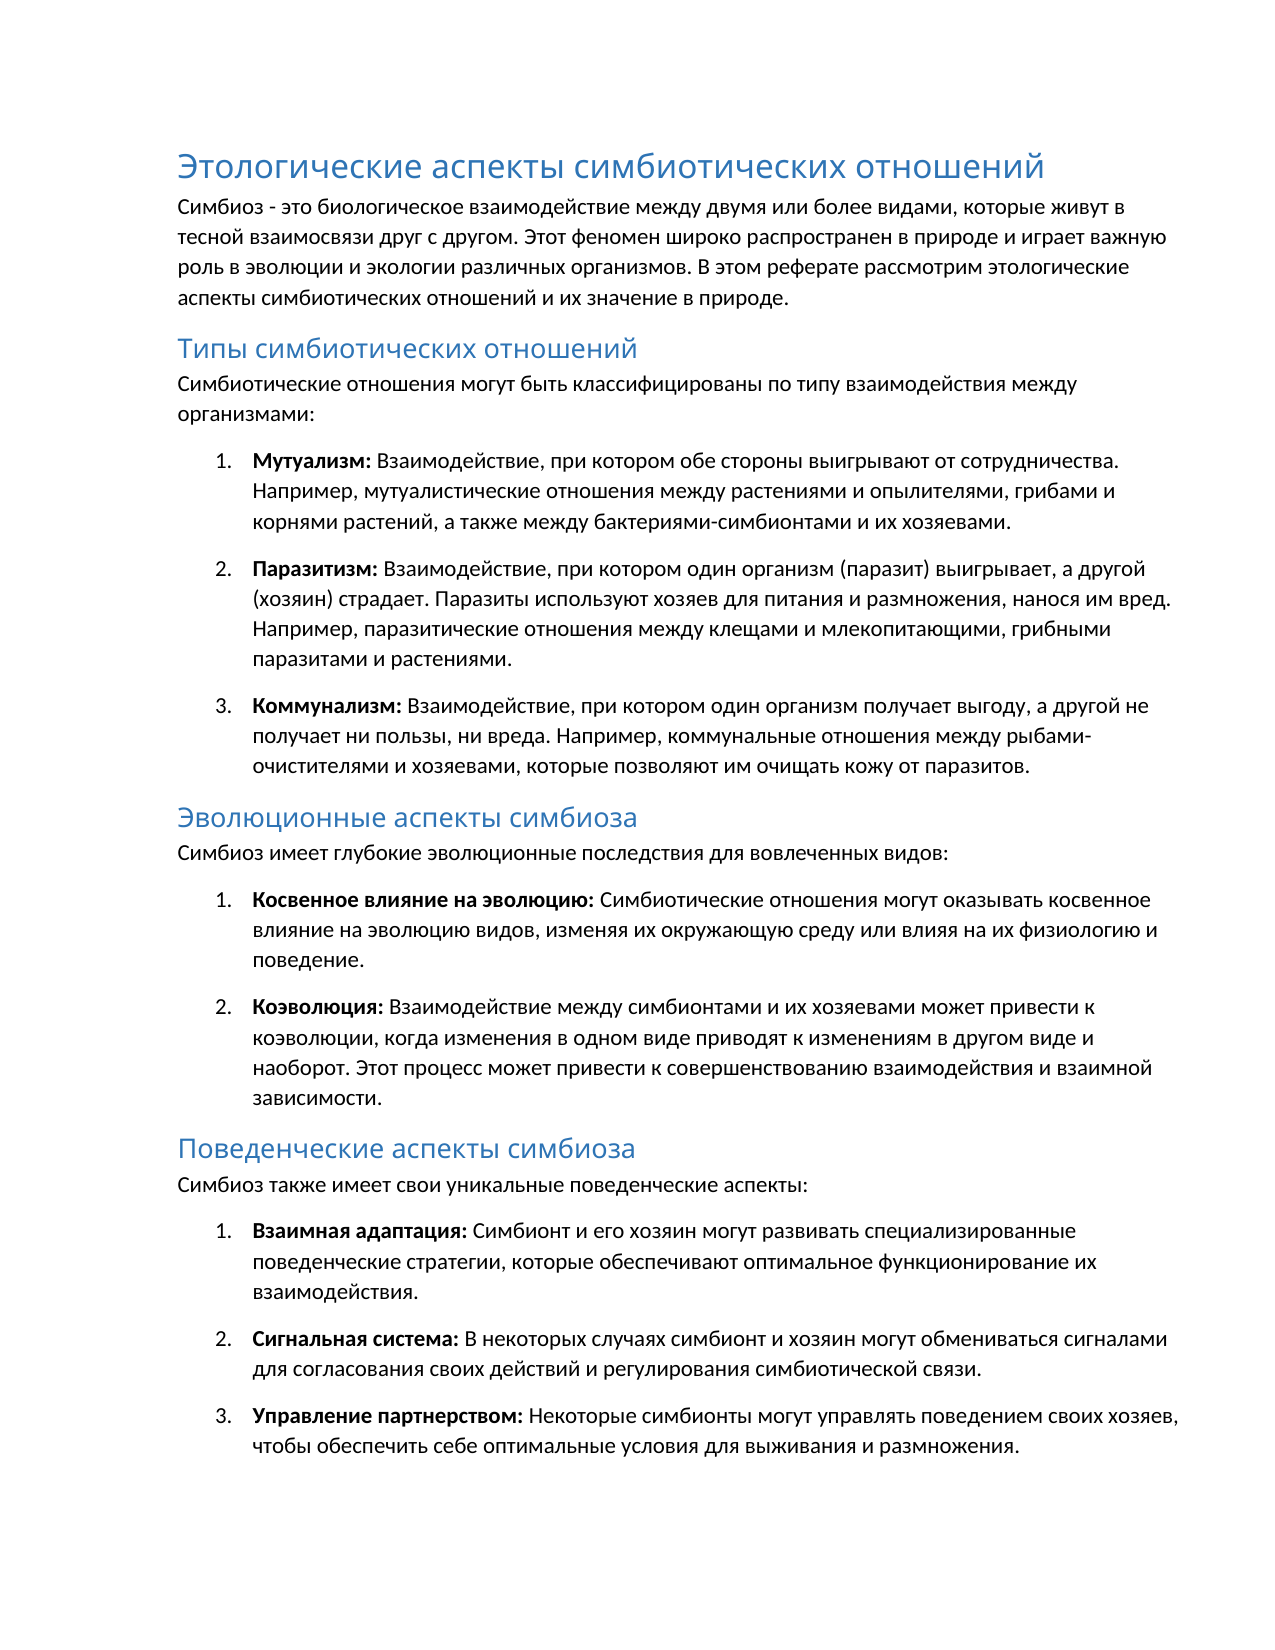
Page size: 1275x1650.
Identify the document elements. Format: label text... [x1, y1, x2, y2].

list Коэволюция: Взаимодействие между симбионтами и их хозяевами может привести к коэволюции, когда изменения в одном виде приводят к изменениям в другом виде и наоборот. Этот процесс может привести к совершенствованию взаимодействия и взаимной зависимости. [215, 992, 1186, 1111]
list Мутуализм: Взаимодействие, при котором обе стороны выигрывают от сотрудничества. Например, мутуалистические отношения между растениями и опылителями, грибами и корнями растений, а также между бактериями-симбионтами и их хозяевами. [215, 446, 1186, 535]
list Коммунализм: Взаимодействие, при котором один организм получает выгоду, а другой не получает ни пользы, ни вреда. Например, коммунальные отношения между рыбами-очистителями и хозяевами, которые позволяют им очищать кожу от паразитов. [215, 691, 1186, 780]
subtitle Типы симбиотических отношений [177, 329, 1186, 366]
subtitle Эволюционные аспекты симбиоза [177, 798, 1186, 835]
list Управление партнерством: Некоторые симбионты могут управлять поведением своих хозяев, чтобы обеспечить себе оптимальные условия для выживания и размножения. [215, 1401, 1186, 1459]
text Симбиоз - это биологическое взаимодействие между двумя или более видами, которые живут в тесной взаимосвязи друг с другом. Этот феномен широко распространен в природе и играет важную роль в эволюции и экологии различных организмов. В этом реферате рассмотрим этологические аспекты симбиотических отношений и их значение в природе. [177, 192, 1186, 311]
list Паразитизм: Взаимодействие, при котором один организм (паразит) выигрывает, а другой (хозяин) страдает. Паразиты используют хозяев для питания и размножения, нанося им вред. Например, паразитические отношения между клещами и млекопитающими, грибными паразитами и растениями. [215, 554, 1186, 672]
list Взаимная адаптация: Симбионт и его хозяин могут развивать специализированные поведенческие стратегии, которые обеспечивают оптимальное функционирование их взаимодействия. [215, 1217, 1186, 1305]
subtitle Этологические аспекты симбиотических отношений [177, 143, 1186, 188]
list Косвенное влияние на эволюцию: Симбиотические отношения могут оказывать косвенное влияние на эволюцию видов, изменяя их окружающую среду или влияя на их физиологию и поведение. [215, 885, 1186, 974]
text Симбиоз также имеет свои уникальные поведенческие аспекты: [177, 1170, 1186, 1198]
list Сигнальная система: В некоторых случаях симбионт и хозяин могут обмениваться сигналами для согласования своих действий и регулирования симбиотической связи. [215, 1324, 1186, 1382]
subtitle Поведенческие аспекты симбиоза [177, 1130, 1186, 1167]
text Симбиоз имеет глубокие эволюционные последствия для вовлеченных видов: [177, 838, 1186, 866]
text Симбиотические отношения могут быть классифицированы по типу взаимодействия между организмами: [177, 369, 1186, 428]
